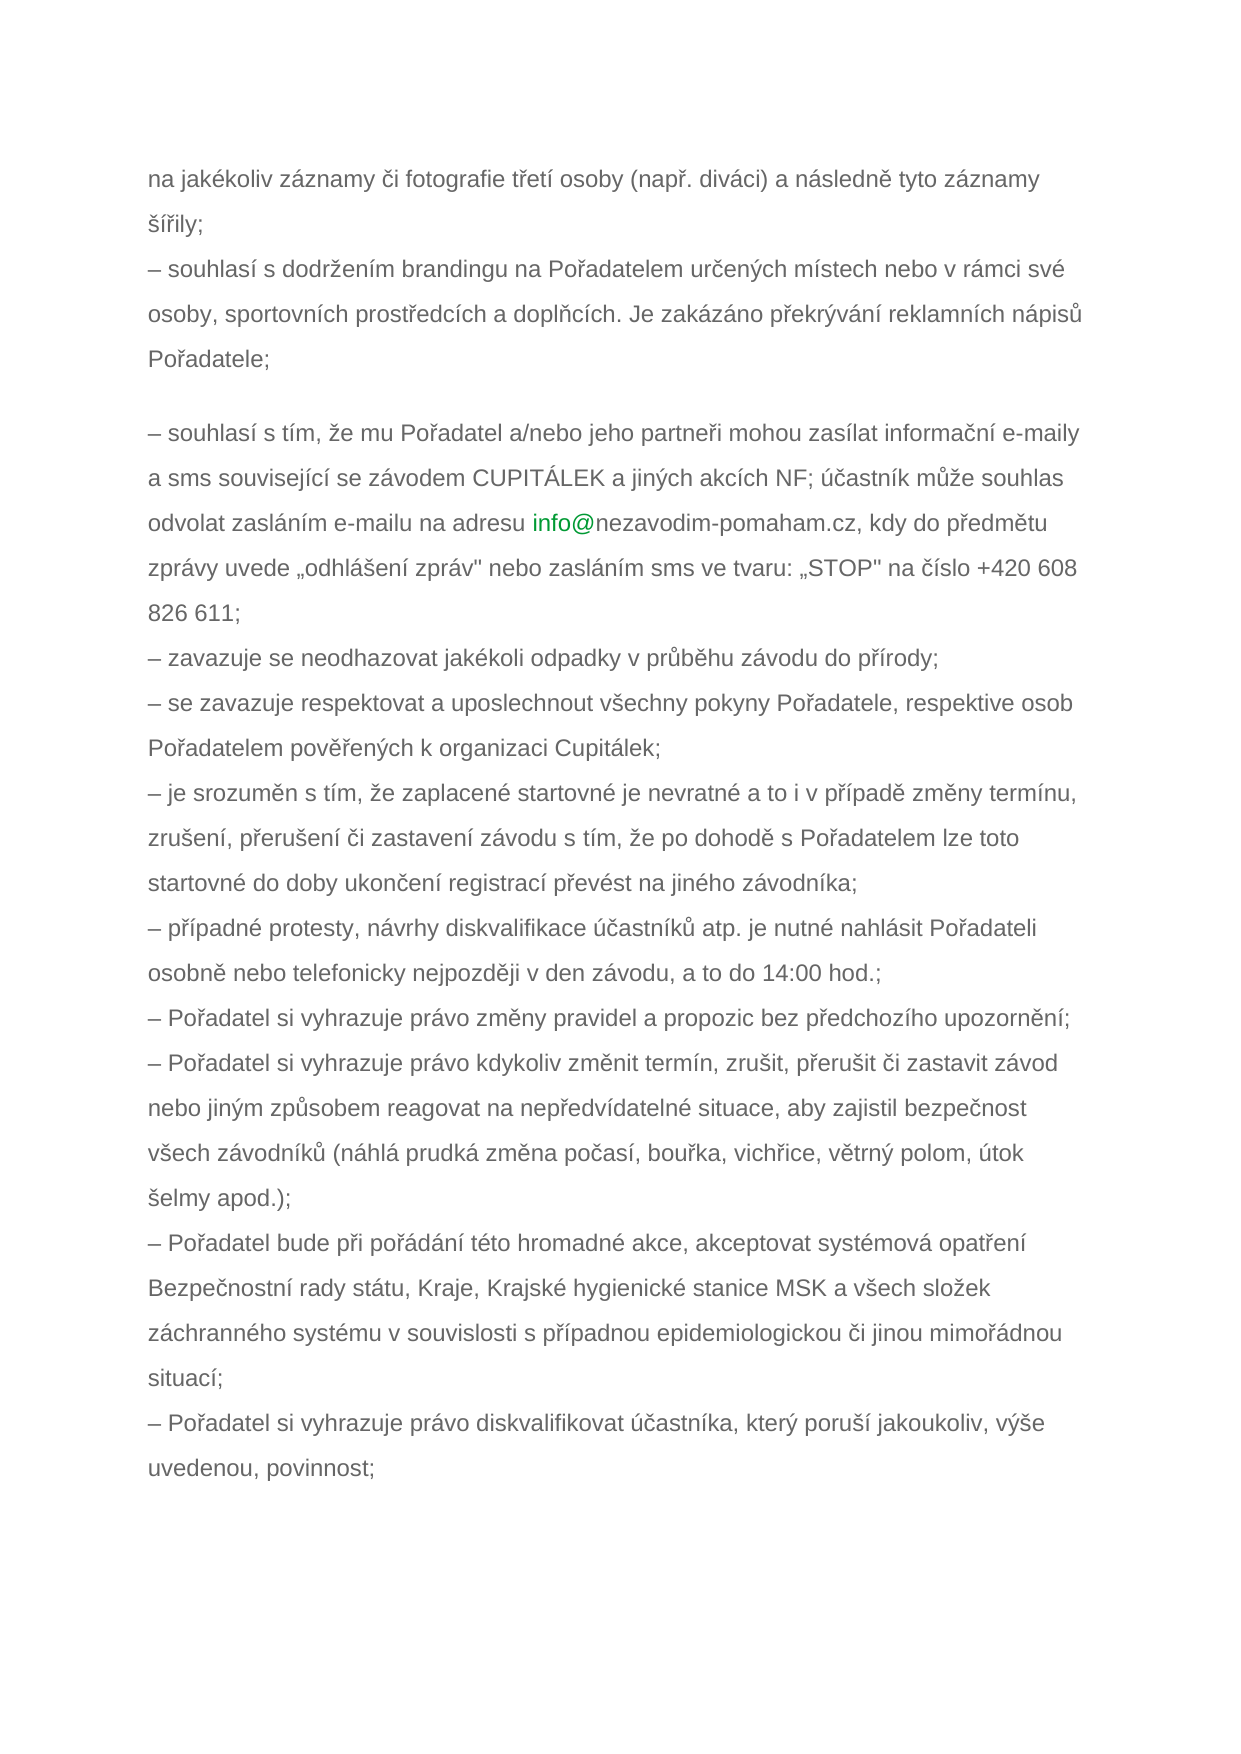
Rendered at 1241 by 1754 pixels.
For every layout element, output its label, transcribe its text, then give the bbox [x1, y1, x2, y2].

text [148, 148, 1093, 373]
text – souhlasí s tím, že mu Pořadatel a/nebo jeho partneři mohou zasílat informační e-maily a sms související se závodem CUPITÁLEK a jiných akcích NF; účastník může souhlas odvolat zasláním e-mailu na adresu info@nezavodim-pomaham.cz, kdy do předmětu zprávy uvede „odhlášení zpráv" nebo zasláním sms ve tvaru: „STOP" na číslo +420 608 826 611; – zavazuje se neodhazovat jakékoli odpadky v průběhu závodu do přírody; – se zavazuje respektovat a uposlechnout všechny pokyny Pořadatele, respektive osob Pořadatelem pověřených k organizaci Cupitálek; – je srozuměn s tím, že zaplacené startovné je nevratné a to i v případě změny termínu, zrušení, přerušení či zastavení závodu s tím, že po dohodě s Pořadatelem lze toto startovné do doby ukončení registrací převést na jiného závodníka; – případné protesty, návrhy diskvalifikace účastníků atp. je nutné nahlásit Pořadateli osobně nebo telefonicky nejpozději v den závodu, a to do 14:00 hod.; – Pořadatel si vyhrazuje právo změny pravidel a propozic bez předchozího upozornění; – Pořadatel si vyhrazuje právo kdykoliv změnit termín, zrušit, přerušit či zastavit závod nebo jiným způsobem reagovat na nepředvídatelné situace, aby zajistil bezpečnost všech závodníků (náhlá prudká změna počasí, bouřka, vichřice, větrný polom, útok šelmy apod.); – Pořadatel bude při pořádání této hromadné akce, akceptovat systémová opatření Bezpečnostní rady státu, Kraje, Krajské hygienické stanice MSK a všech složek záchranného systému v souvislosti s případnou epidemiologickou či jinou mimořádnou situací; – Pořadatel si vyhrazuje právo diskvalifikovat účastníka, který poruší jakoukoliv, výše uvedenou, povinnost; [148, 402, 1093, 1482]
